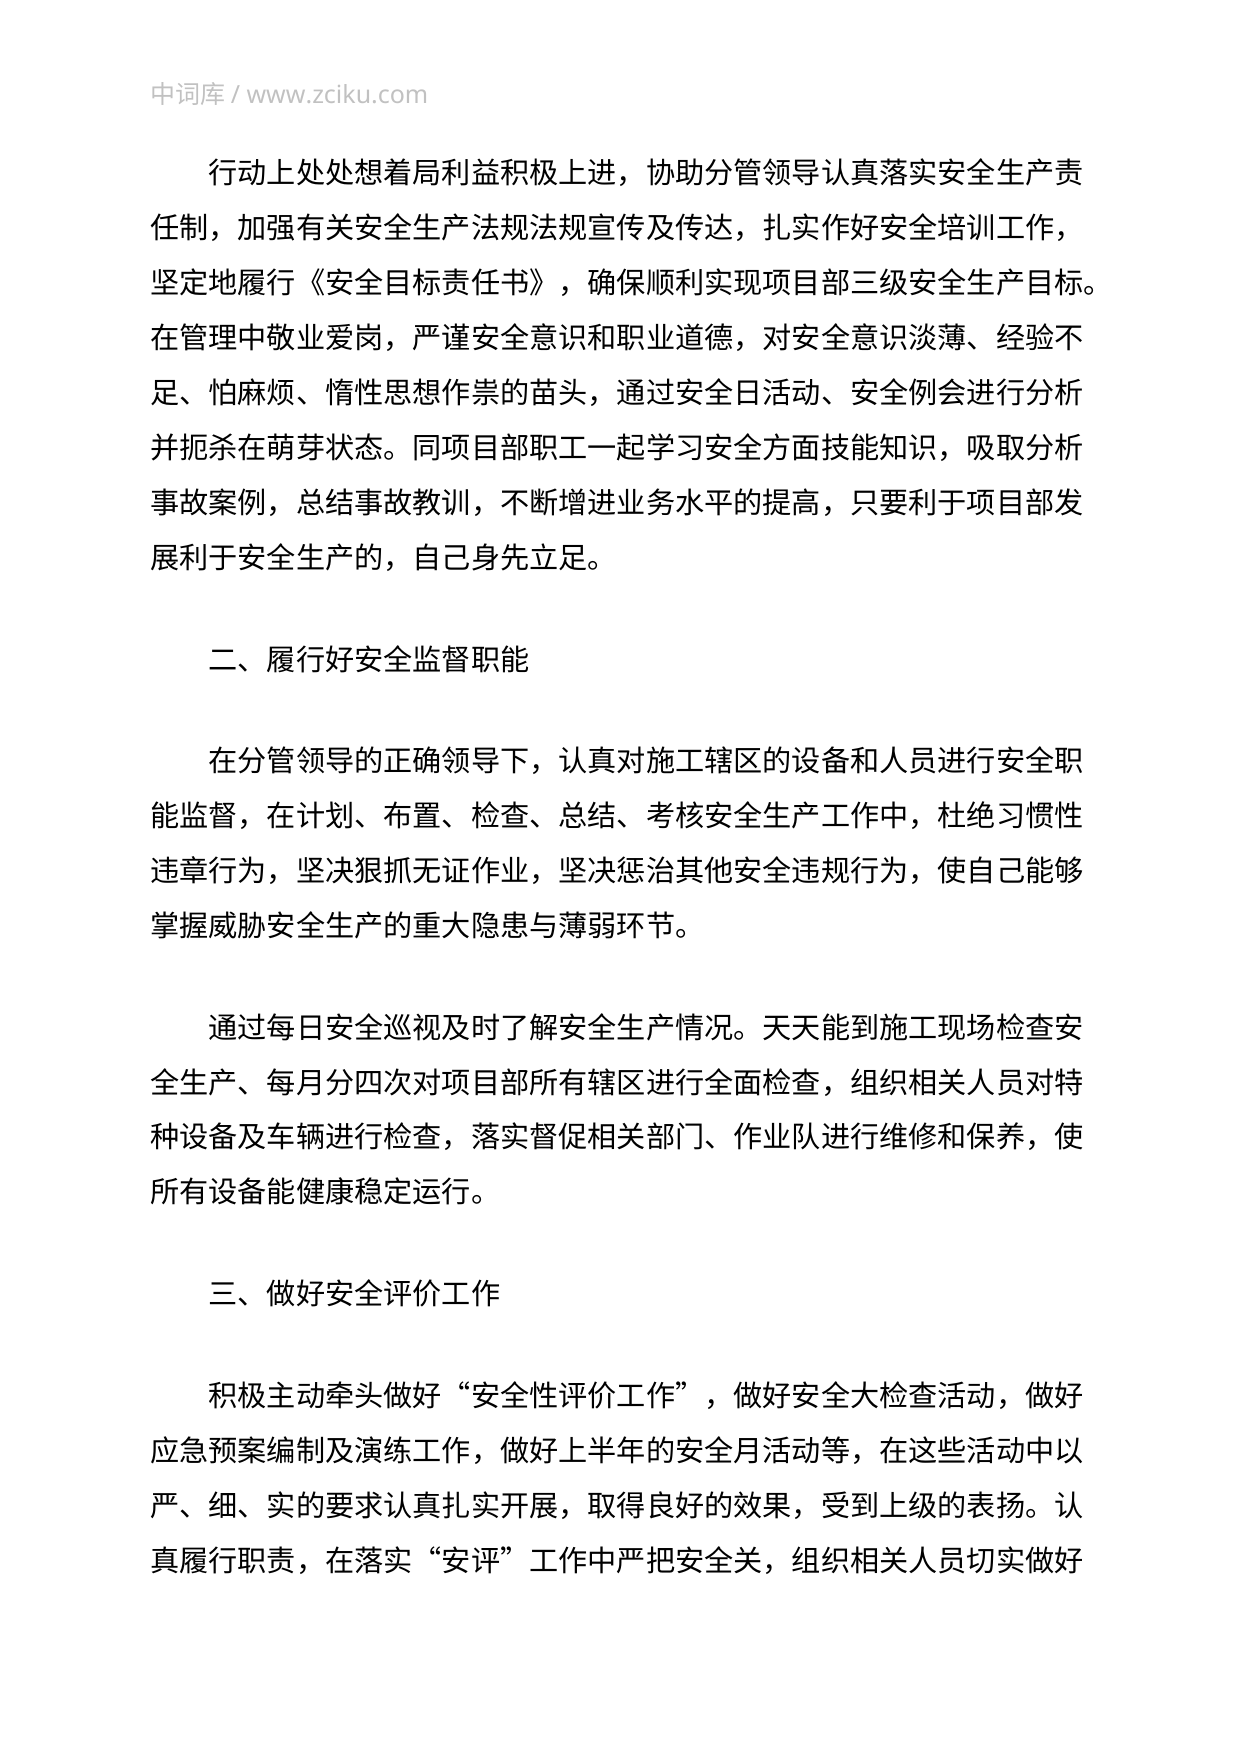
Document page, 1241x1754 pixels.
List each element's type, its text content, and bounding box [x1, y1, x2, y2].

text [150, 1372, 1090, 1579]
text 三、做好安全评价工作 [150, 1271, 1090, 1313]
text 二、履行好安全监督职能 [150, 636, 1090, 678]
text 通过每日安全巡视及时了解安全生产情况。天天能到施工现场检查安全生产、每月分四次对项目部所有辖区进行全面检查，组织相关人员对特种设备及车辆进行检查，落实督促相关部门、作业队进行维修和保养，使所有设备能健康稳定运行。 [150, 1004, 1090, 1211]
text 在分管领导的正确领导下，认真对施工辖区的设备和人员进行安全职能监督，在计划、布置、检查、总结、考核安全生产工作中，杜绝习惯性违章行为，坚决狠抓无证作业，坚决惩治其他安全违规行为，使自己能够掌握威胁安全生产的重大隐患与薄弱环节。 [150, 738, 1090, 945]
text 行动上处处想着局利益积极上进，协助分管领导认真落实安全生产责任制，加强有关安全生产法规法规宣传及传达，扎实作好安全培训工作，坚定地履行《安全目标责任书》，确保顺利实现项目部三级安全生产目标。在管理中敬业爱岗，严谨安全意识和职业道德，对安全意识淡薄、经验不足、怕麻烦、惰性思想作祟的苗头，通过安全日活动、安全例会进行分析并扼杀在萌芽状态。同项目部职工一起学习安全方面技能知识，吸取分析事故案例，总结事故教训，不断增进业务水平的提高，只要利于项目部发展利于安全生产的，自己身先立足。 [150, 150, 1090, 577]
